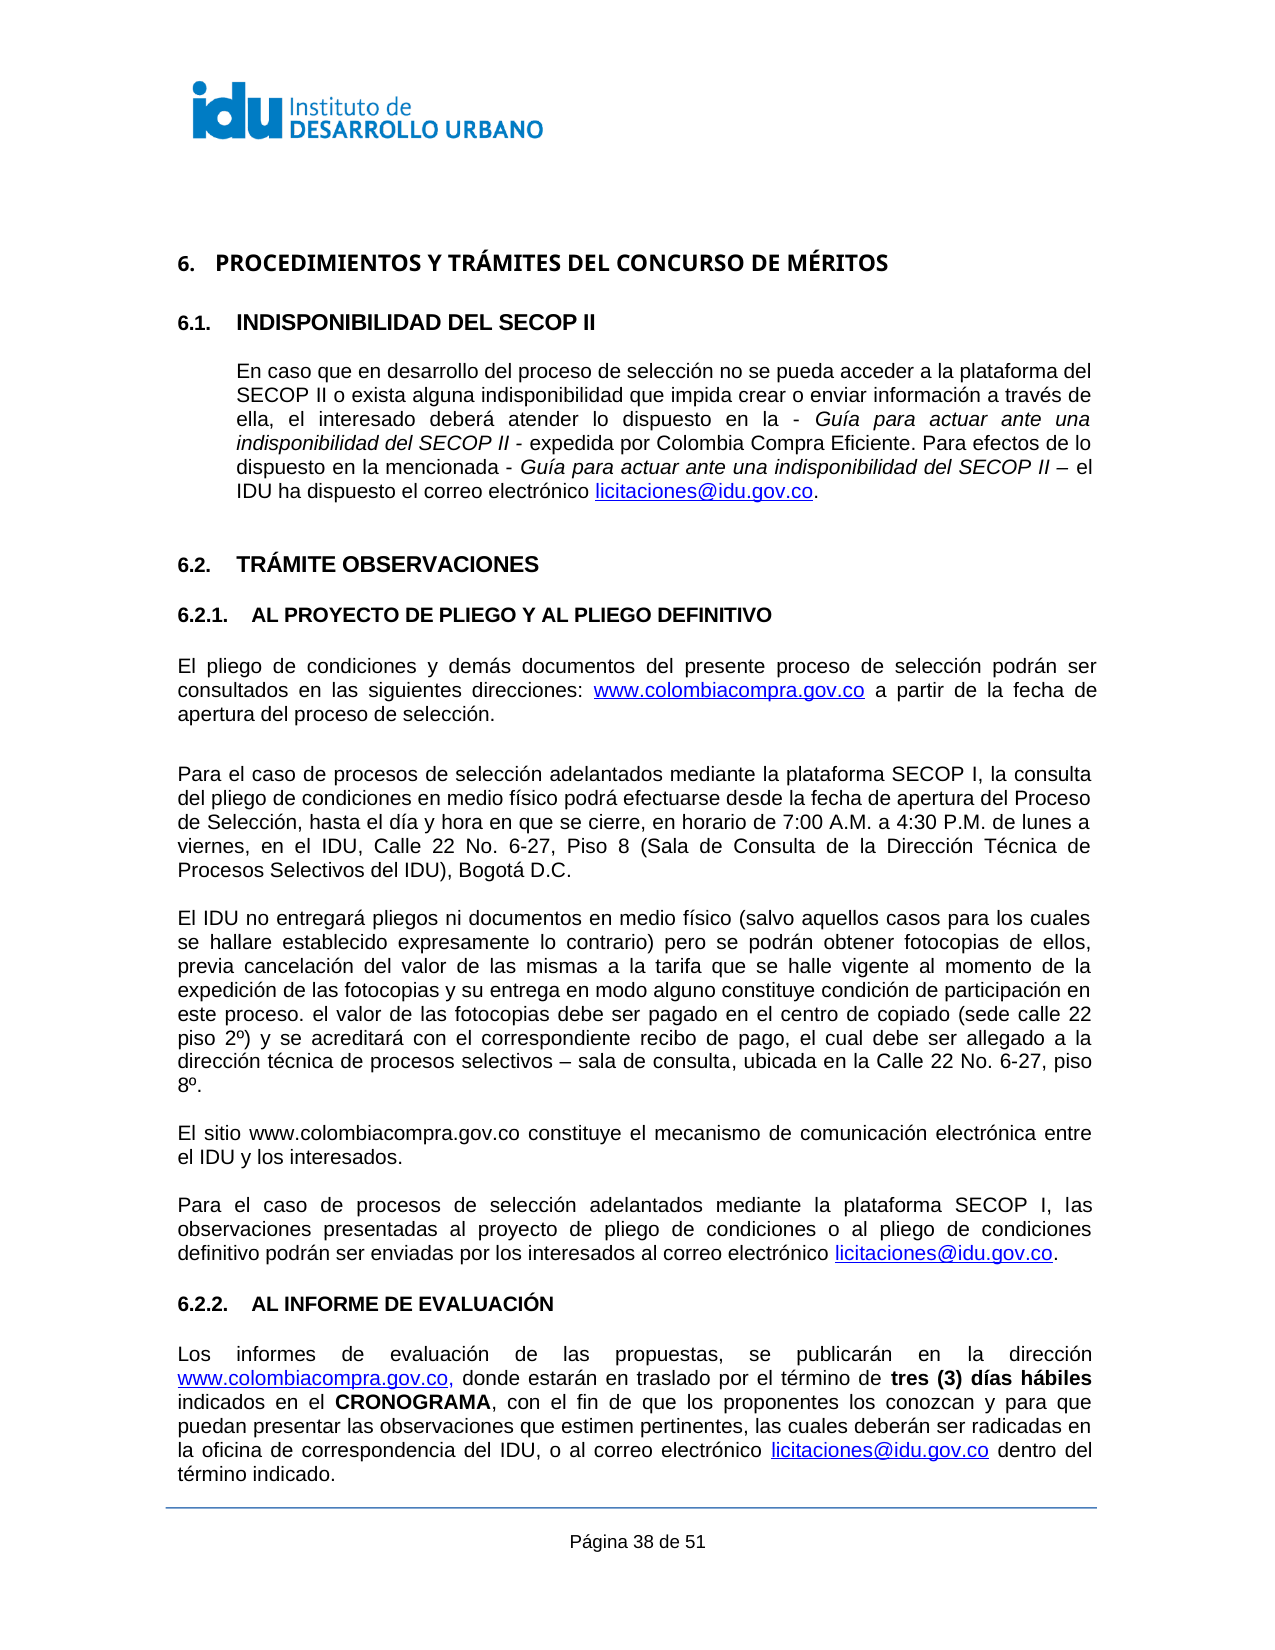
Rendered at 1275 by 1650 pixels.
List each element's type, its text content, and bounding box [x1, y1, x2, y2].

text El sitio www.colombiacompra.gov.co constituye el mecanismo de comunicación electrónica entre el IDU y los interesados. [177, 1121, 1092, 1169]
text En caso que en desarrollo del proceso de selección no se pueda acceder a la plataforma del SECOP II o exista alguna indisponibilidad que impida crear o enviar información a través de ella, el interesado deberá atender lo dispuesto en la - Guía para actuar ante una indisponibilidad del SECOP II - expedida por Colombia Compra Eficiente. Para efectos de lo dispuesto en la mencionada - Guía para actuar ante una indisponibilidad del SECOP II – el IDU ha dispuesto el correo electrónico licitaciones@idu.gov.co. [236, 359, 1092, 503]
text Para el caso de procesos de selección adelantados mediante la plataforma SECOP I, las observaciones presentadas al proyecto de pliego de condiciones o al pliego de condiciones definitivo podrán ser enviadas por los interesados al correo electrónico licitaciones@idu.gov.co. [177, 1193, 1092, 1265]
list TRÁMITE OBSERVACIONES [177, 551, 1093, 577]
list INDISPONIBILIDAD DEL SECOP II [177, 308, 1093, 335]
text Los informes de evaluación de las propuestas, se publicarán en la dirección www.colombiacompra.gov.co, donde estarán en traslado por el término de tres (3) días hábiles indicados en el CRONOGRAMA, con el fin de que los proponentes los conozcan y para que puedan presentar las observaciones que estimen pertinentes, las cuales deberán ser radicadas en la oficina de correspondencia del IDU, o al correo electrónico licitaciones@idu.gov.co dentro del término indicado. [177, 1342, 1092, 1485]
picture [177, 73, 557, 151]
subtitle AL PROYECTO DE PLIEGO Y AL PLIEGO DEFINITIVO [177, 603, 1093, 627]
text Para el caso de procesos de selección adelantados mediante la plataforma SECOP I, la consulta del pliego de condiciones en medio físico podrá efectuarse desde la fecha de apertura del Proceso de Selección, hasta el día y hora en que se cierre, en horario de 7:00 A.M. a 4:30 P.M. de lunes a viernes, en el IDU, Calle 22 No. 6-27, Piso 8 (Sala de Consulta de la Dirección Técnica de Procesos Selectivos del IDU), Bogotá D.C. [177, 762, 1092, 882]
text El pliego de condiciones y demás documentos del presente proceso de selección podrán ser consultados en las siguientes direcciones: www.colombiacompra.gov.co a partir de la fecha de apertura del proceso de selección. [177, 653, 1098, 725]
subtitle AL INFORME DE EVALUACIÓN [177, 1291, 1093, 1315]
subtitle PROCEDIMIENTOS Y TRÁMITES DEL CONCURSO DE MÉRITOS [177, 247, 1092, 278]
text El IDU no entregará pliegos ni documentos en medio físico (salvo aquellos casos para los cuales se hallare establecido expresamente lo contrario) pero se podrán obtener fotocopias de ellos, previa cancelación del valor de las mismas a la tarifa que se halle vigente al momento de la expedición de las fotocopias y su entrega en modo alguno constituye condición de participación en este proceso. el valor de las fotocopias debe ser pagado en el centro de copiado (sede calle 22 piso 2º) y se acreditará con el correspondiente recibo de pago, el cual debe ser allegado a la dirección técnica de procesos selectivos – sala de consulta, ubicada en la Calle 22 No. 6-27, piso 8º. [177, 906, 1092, 1097]
